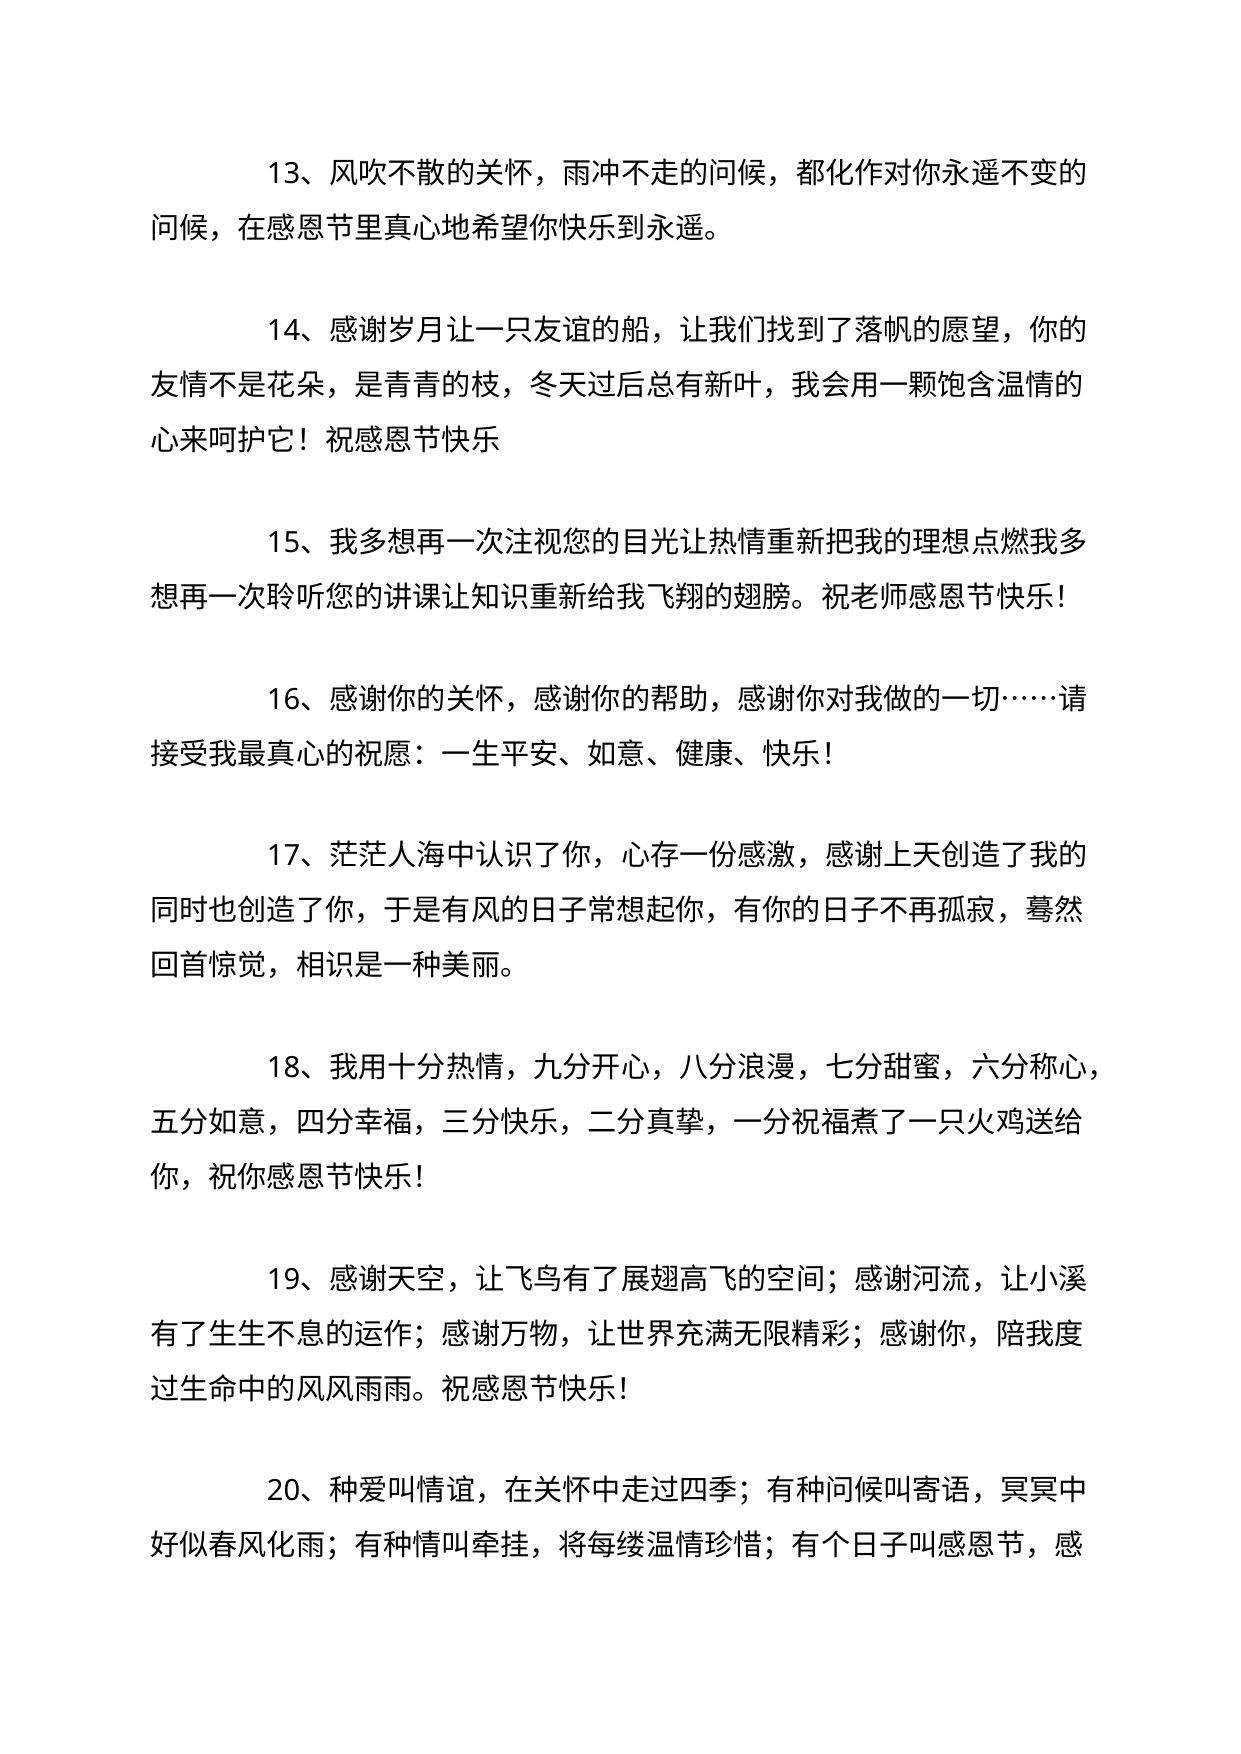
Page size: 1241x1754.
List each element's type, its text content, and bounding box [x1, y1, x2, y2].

text 14、感谢岁月让一只友谊的船，让我们找到了落帆的愿望，你的友情不是花朵，是青青的枝，冬天过后总有新叶，我会用一颗饱含温情的心来呵护它！祝感恩节快乐 [150, 307, 1090, 459]
text 16、感谢你的关怀，感谢你的帮助，感谢你对我做的一切……请接受我最真心的祝愿：一生平安、如意、健康、快乐！ [150, 675, 1090, 772]
text 15、我多想再一次注视您的目光让热情重新把我的理想点燃我多想再一次聆听您的讲课让知识重新给我飞翔的翅膀。祝老师感恩节快乐！ [150, 518, 1090, 616]
text 13、风吹不散的关怀，雨冲不走的问候，都化作对你永遥不变的问候，在感恩节里真心地希望你快乐到永遥。 [150, 150, 1090, 247]
text 17、茫茫人海中认识了你，心存一份感激，感谢上天创造了我的同时也创造了你，于是有风的日子常想起你，有你的日子不再孤寂，蓦然回首惊觉，相识是一种美丽。 [150, 832, 1090, 984]
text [150, 1467, 1090, 1564]
text 19、感谢天空，让飞鸟有了展翅高飞的空间；感谢河流，让小溪有了生生不息的运作；感谢万物，让世界充满无限精彩；感谢你，陪我度过生命中的风风雨雨。祝感恩节快乐！ [150, 1255, 1090, 1407]
text 18、我用十分热情，九分开心，八分浪漫，七分甜蜜，六分称心，五分如意，四分幸福，三分快乐，二分真挚，一分祝福煮了一只火鸡送给你，祝你感恩节快乐！ [150, 1044, 1090, 1196]
